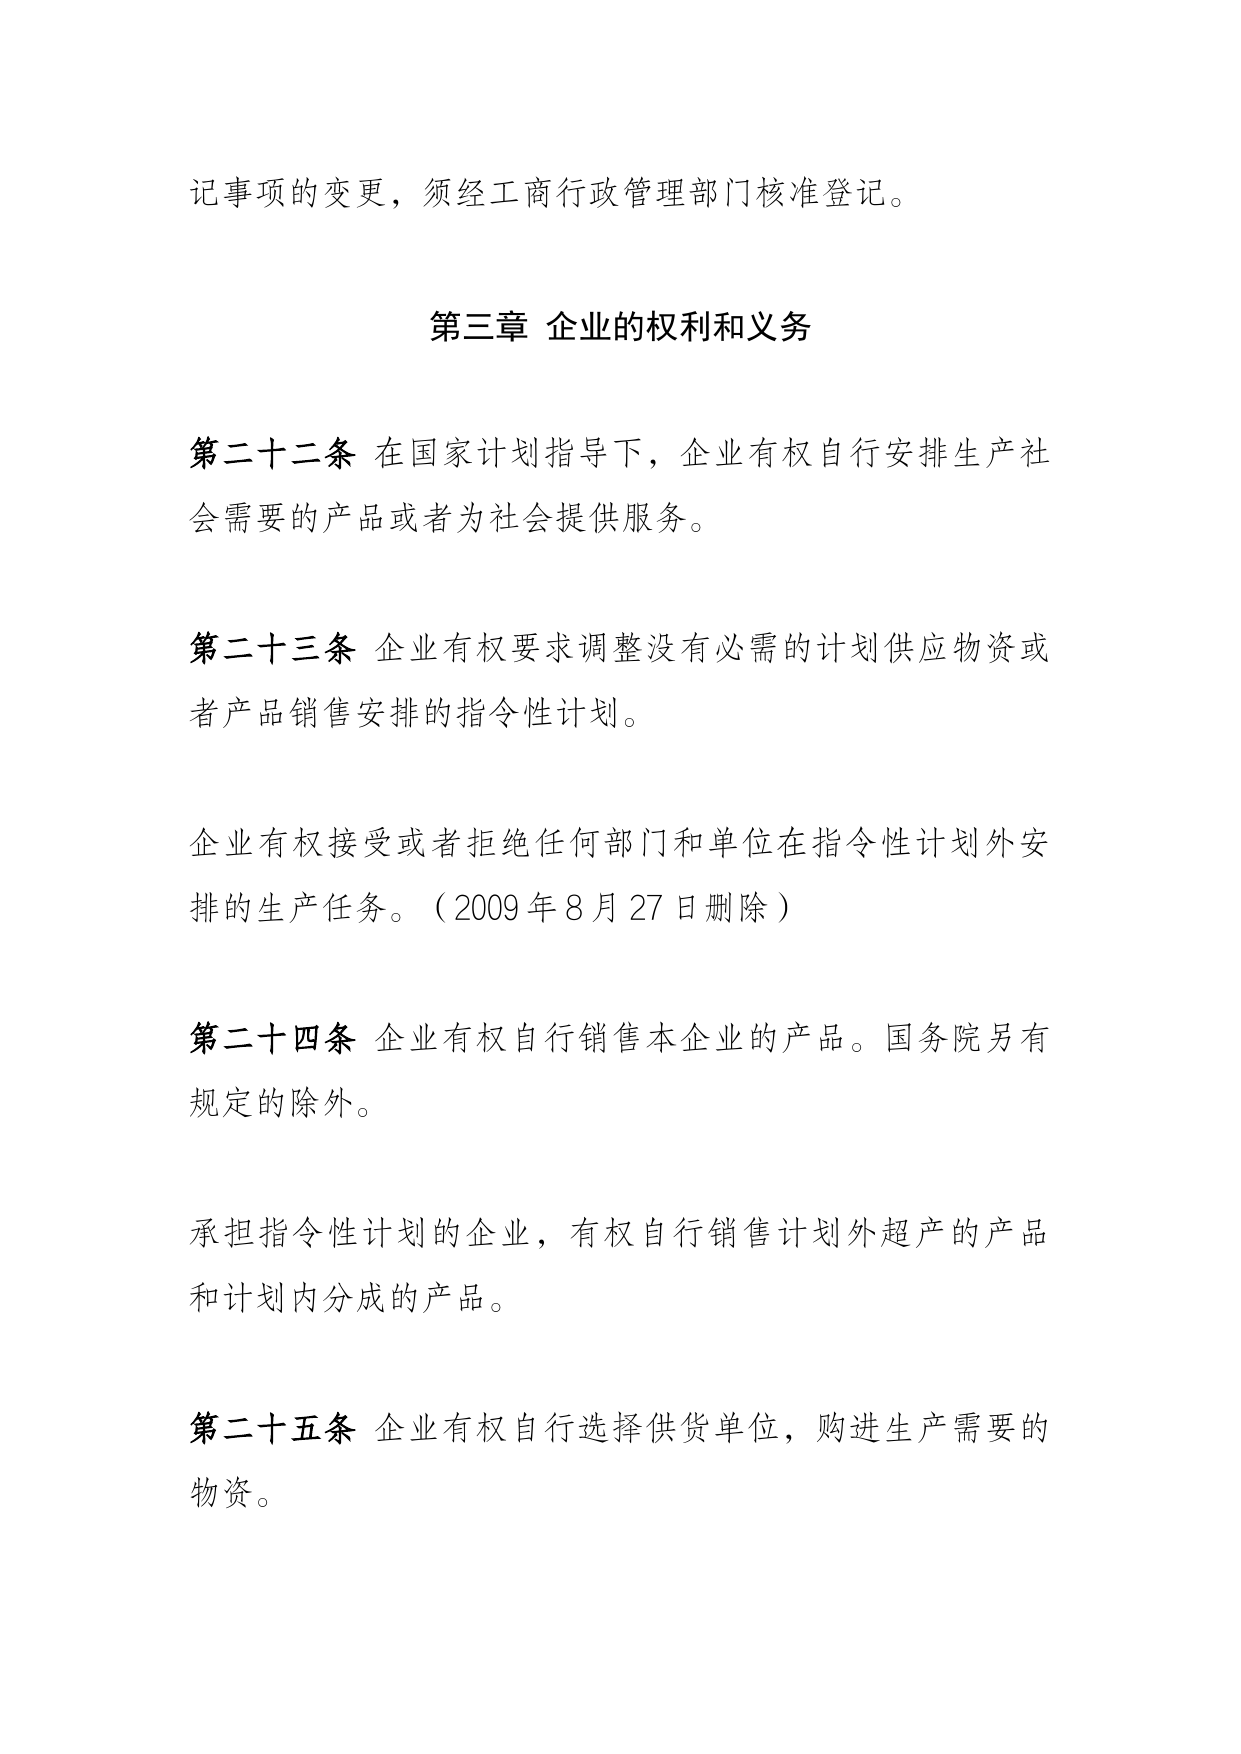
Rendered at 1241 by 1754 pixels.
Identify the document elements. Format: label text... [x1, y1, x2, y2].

text 第二十三条 企业有权要求调整没有必需的计划供应物资或者产品销售安排的指令性计划。 [187, 617, 1053, 747]
text 第二十四条 企业有权自行销售本企业的产品。国务院另有规定的除外。 [187, 1007, 1053, 1137]
text 第三章 企业的权利和义务 [187, 292, 1053, 357]
text 第二十五条 企业有权自行选择供货单位，购进生产需要的物资。 [187, 1397, 1053, 1527]
text 承担指令性计划的企业，有权自行销售计划外超产的产品和计划内分成的产品。 [187, 1202, 1053, 1332]
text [187, 162, 1053, 227]
text 企业有权接受或者拒绝任何部门和单位在指令性计划外安排的生产任务。（2009年8月27日删除） [187, 812, 1053, 942]
text 第二十二条 在国家计划指导下，企业有权自行安排生产社会需要的产品或者为社会提供服务。 [187, 422, 1053, 552]
